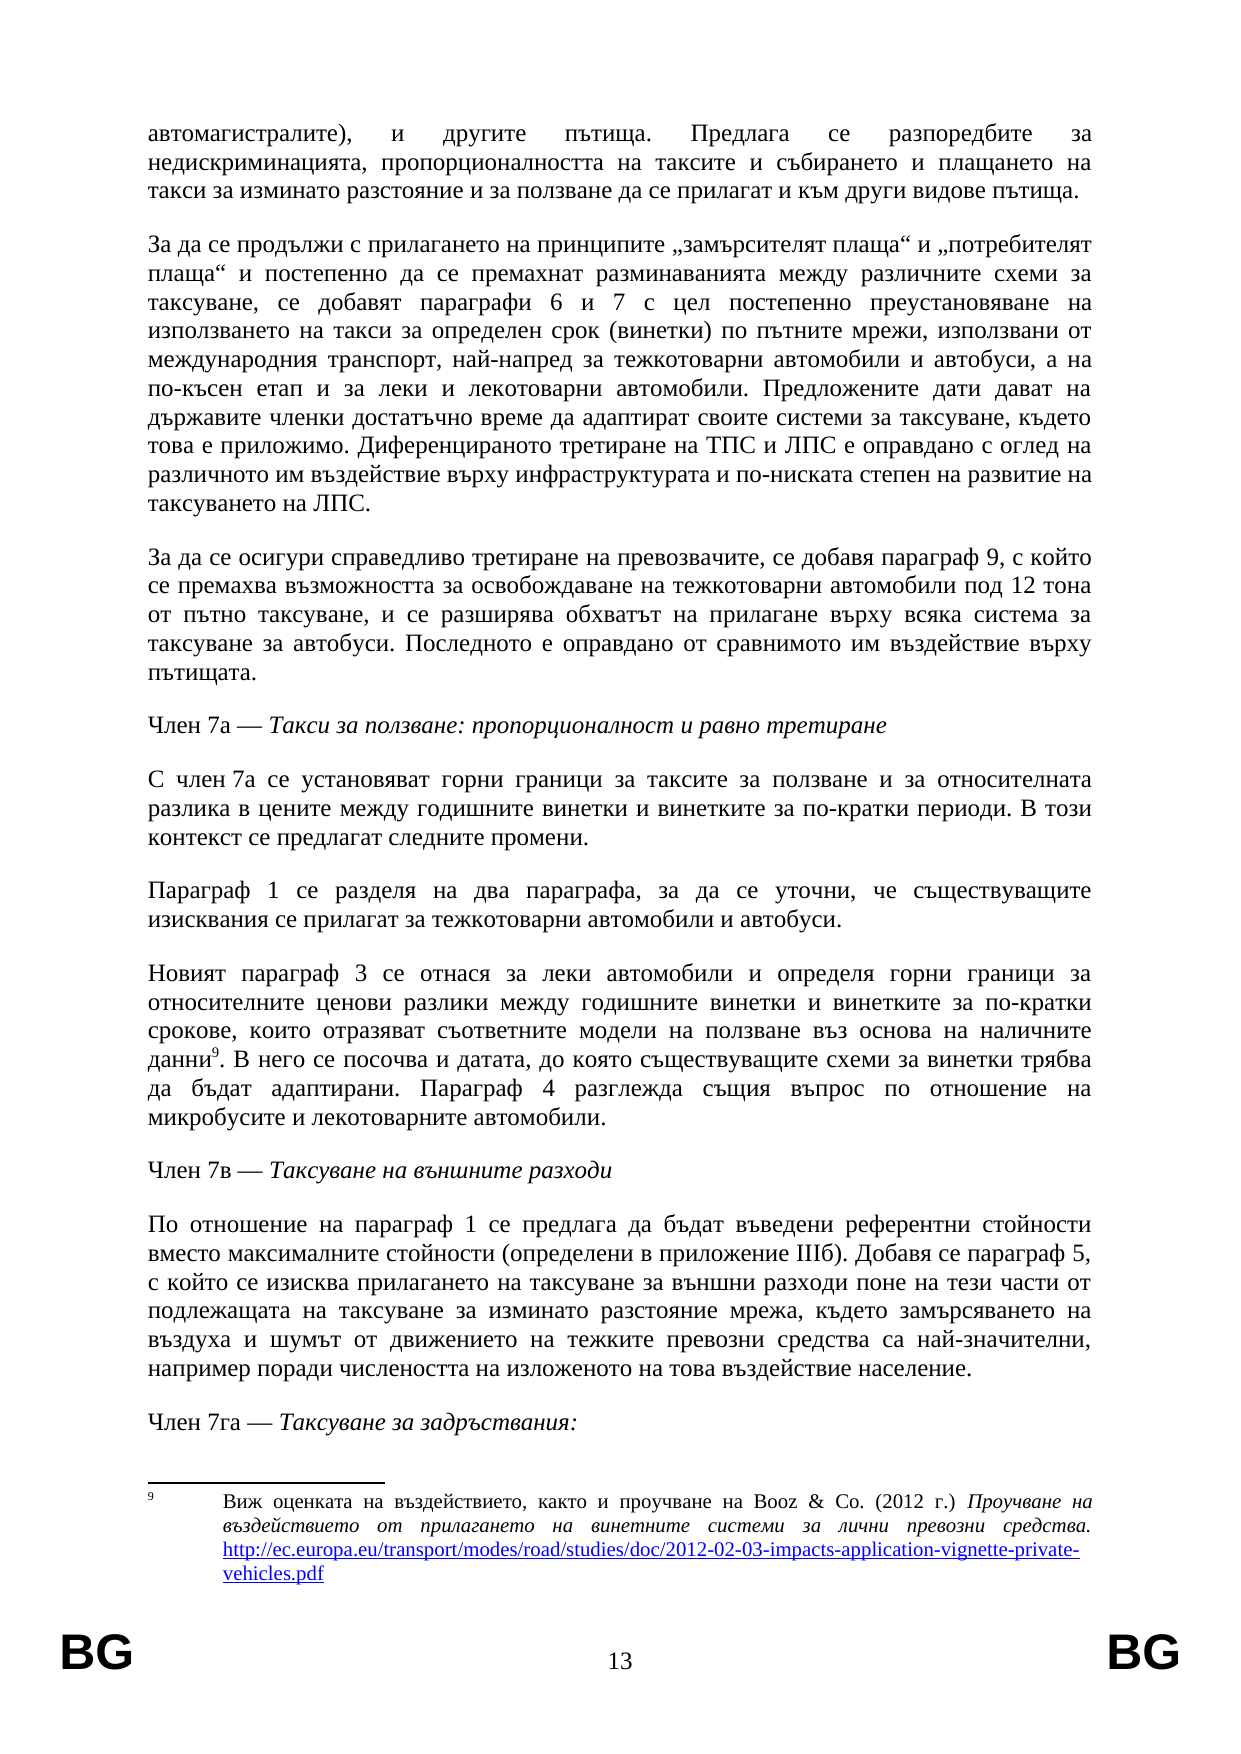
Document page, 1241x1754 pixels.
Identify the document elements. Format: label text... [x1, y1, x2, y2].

text С член 7а се установяват горни граници за таксите за ползване и за относителната разлика в цените между годишните винетки и винетките за по-кратки периоди. В този контекст се предлагат следните промени. [148, 764, 1093, 851]
text Член 7га — Таксуване за задръствания: [148, 1407, 1093, 1436]
text Член 7в — Таксуване на външните разходи [148, 1156, 1093, 1184]
text Новият параграф 3 се отнася за леки автомобили и определя горни граници за относителните ценови разлики между годишните винетки и винетките за по-кратки срокове, които отразяват съответните модели на ползване въз основа на наличните данни. В него се посочва и датата, до която съществуващите схеми за винетки трябва да бъдат адаптирани. Параграф 4 разглежда същия въпрос по отношение на микробусите и лекотоварните автомобили. [148, 958, 1093, 1131]
text Член 7а — Такси за ползване: пропорционалност и равно третиране [148, 711, 1093, 739]
text За да се продължи с прилагането на принципите „замърсителят плаща“ и „потребителят плаща“ и постепенно да се премахнат разминаванията между различните схеми за таксуване, се добавят параграфи 6 и 7 с цел постепенно преустановяване на използването на такси за определен срок (винетки) по пътните мрежи, използвани от международния транспорт, най-напред за тежкотоварни автомобили и автобуси, а на по-късен етап и за леки и лекотоварни автомобили. Предложените дати дават на държавите членки достатъчно време да адаптират своите системи за таксуване, където това е приложимо. Диференцираното третиране на ТПС и ЛПС е оправдано с оглед на различното им въздействие върху инфраструктурата и по-ниската степен на развитие на таксуването на ЛПС. [148, 229, 1093, 517]
text По отношение на параграф 1 се предлага да бъдат въведени референтни стойности вместо максималните стойности (определени в приложение IIIб). Добавя се параграф 5, с който се изисква прилагането на таксуване за външни разходи поне на тези части от подлежащата на таксуване за изминато разстояние мрежа, където замърсяването на въздуха и шумът от движението на тежките превозни средства са най-значителни, например поради числеността на изложеното на това въздействие население. [148, 1209, 1093, 1382]
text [148, 118, 1093, 204]
text Параграф 1 се разделя на два параграфа, за да се уточни, че съществуващите изисквания се прилагат за тежкотоварни автомобили и автобуси. [148, 876, 1093, 933]
text За да се осигури справедливо третиране на превозвачите, се добавя параграф 9, с който се премахва възможността за освобождаване на тежкотоварни автомобили под 12 тона от пътно таксуване, и се разширява обхватът на прилагане върху всяка система за таксуване за автобуси. Последното е оправдано от сравнимото им въздействие върху пътищата. [148, 542, 1093, 686]
